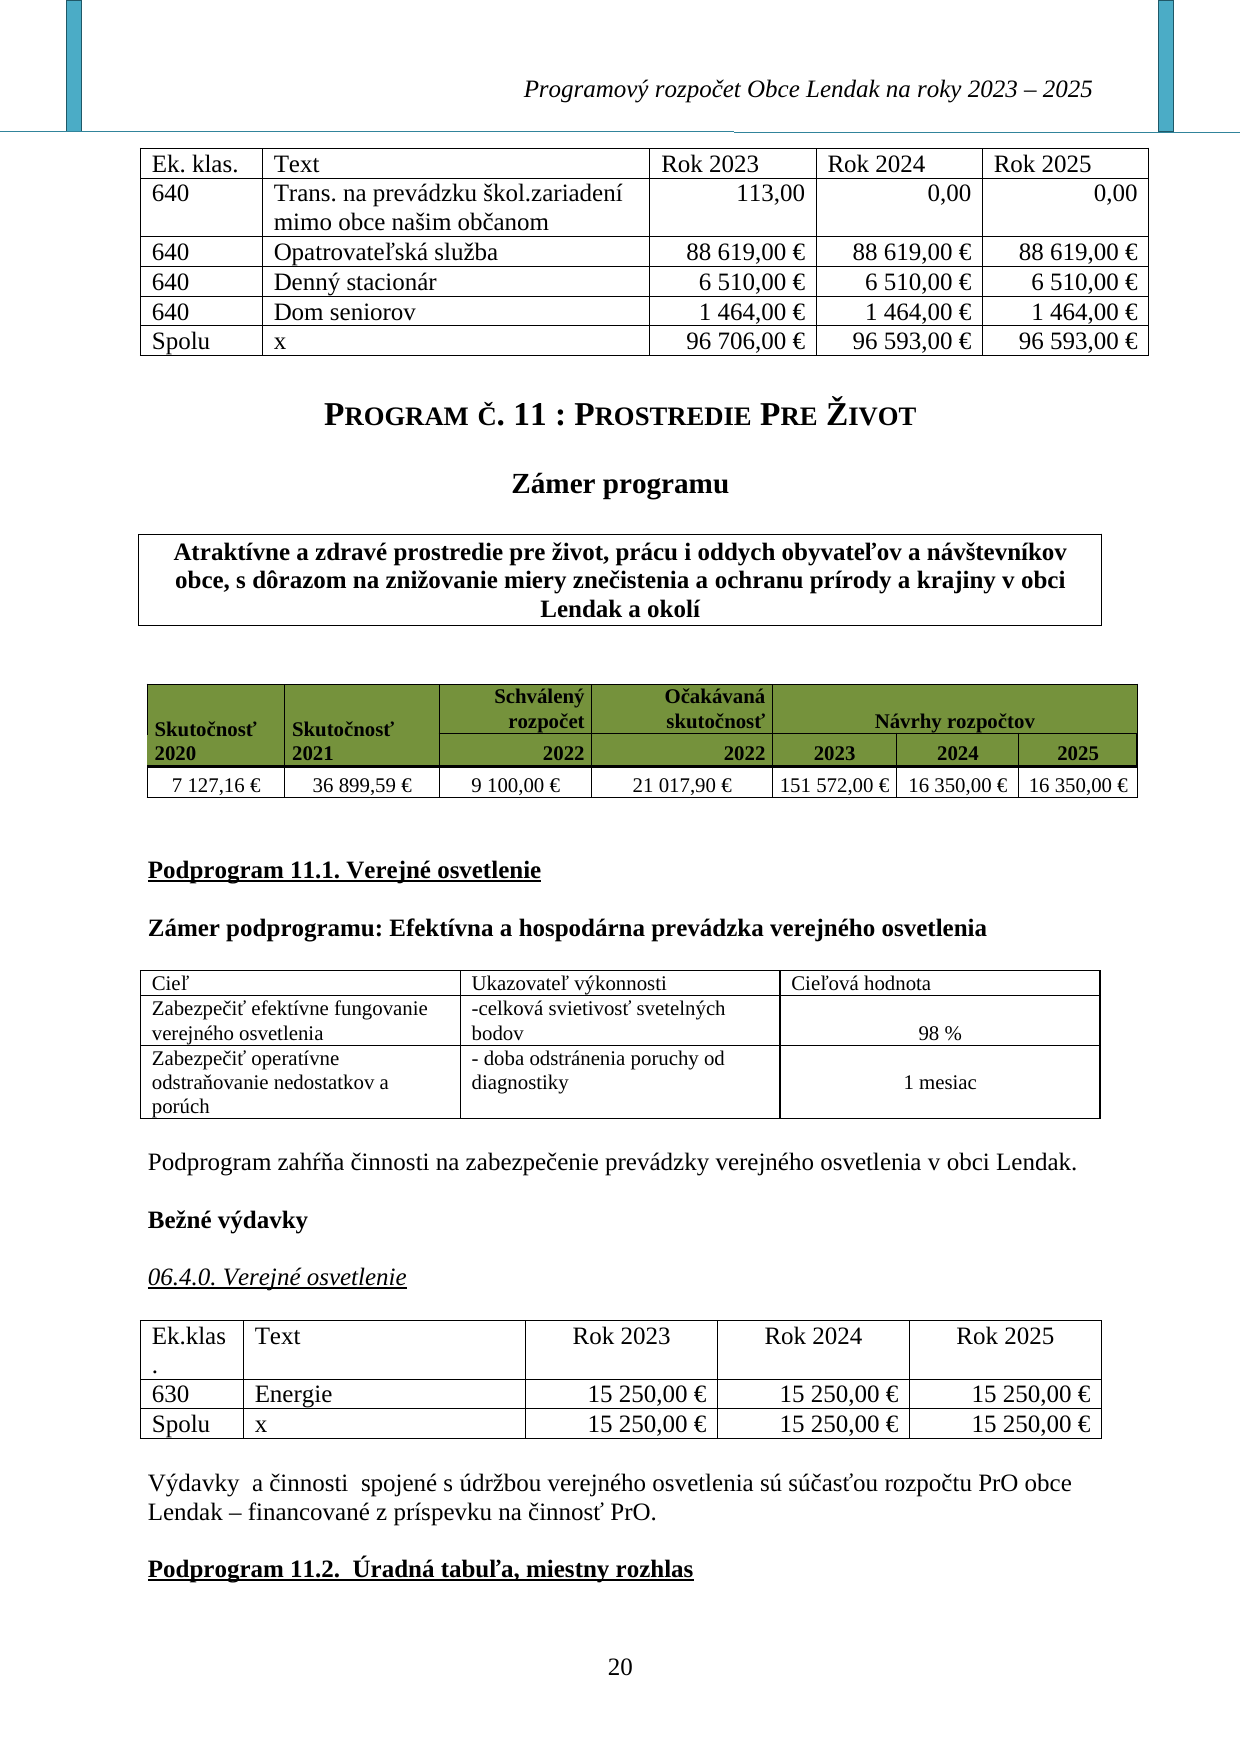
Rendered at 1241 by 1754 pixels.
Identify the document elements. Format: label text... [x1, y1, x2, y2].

table_header Rok 2024 [817, 149, 982, 177]
table_cell Spolu [141, 326, 262, 355]
table_cell 2022 [592, 734, 772, 765]
table_header Cieľ [141, 971, 460, 995]
table_cell x [244, 1409, 525, 1438]
table_cell 1 464,00 € [650, 297, 816, 325]
table_header Cieľová hodnota [781, 971, 1099, 995]
table_cell 2023 [773, 734, 896, 765]
table_cell Denný stacionár [263, 267, 649, 296]
table_cell 96 593,00 € [817, 326, 982, 355]
table_header Schválený rozpočet [440, 685, 591, 733]
table_cell 15 250,00 € [718, 1409, 909, 1438]
table_cell 2022 [440, 734, 591, 765]
table_header Skutočnosť 2020 [147, 685, 284, 765]
table_cell 88 619,00 € [817, 237, 982, 266]
table_cell 640 [141, 179, 262, 236]
table_cell 15 250,00 € [718, 1380, 909, 1408]
table_header Očakávaná skutočnosť [592, 685, 772, 733]
table_cell 88 619,00 € [983, 237, 1148, 266]
table_header Text [244, 1321, 525, 1378]
table_header Ek. klas. [141, 149, 262, 177]
text Program č. 11 : Prostredie Pre Život [148, 394, 1093, 433]
table_cell 21 017,90 € [592, 768, 772, 797]
table_cell 113,00 [650, 179, 816, 236]
table_cell 7 127,16 € [148, 768, 284, 797]
table_header Ek.klas. [141, 1321, 243, 1378]
table_cell Spolu [141, 1409, 243, 1438]
table_cell 36 899,59 € [285, 768, 439, 797]
text 06.4.0. Verejné osvetlenie [148, 1262, 1093, 1291]
table_cell 98 % [781, 996, 1099, 1044]
table_cell Dom seniorov [263, 297, 649, 325]
table_cell -celková svietivosť svetelných bodov [461, 996, 779, 1044]
table_header Rok 2023 [526, 1321, 717, 1378]
table_cell 15 250,00 € [910, 1380, 1101, 1408]
table_cell Energie [244, 1380, 525, 1408]
table_cell 15 250,00 € [526, 1409, 717, 1438]
table_cell 6 510,00 € [983, 267, 1148, 296]
table_cell Trans. na prevádzku škol.zariadení mimo obce našim občanom [263, 179, 649, 236]
table_cell 640 [141, 297, 262, 325]
table_cell 640 [141, 237, 262, 266]
table_cell 2024 [897, 734, 1018, 765]
table_cell 15 250,00 € [910, 1409, 1101, 1438]
text Zámer programu [148, 466, 1093, 500]
table_cell 16 350,00 € [1019, 768, 1137, 797]
table_cell 0,00 [817, 179, 982, 236]
table_cell 88 619,00 € [650, 237, 816, 266]
text Bežné výdavky [148, 1205, 1093, 1234]
table_header Skutočnosť 2021 [285, 685, 439, 765]
table_cell 1 464,00 € [983, 297, 1148, 325]
table_cell 15 250,00 € [526, 1380, 717, 1408]
text Atraktívne a zdravé prostredie pre život, prácu i oddych obyvateľov a návštevníkov obce, s dôrazom na znižovanie miery znečistenia a ochranu prírody a krajiny v obci Lendak a okolí [139, 535, 1101, 625]
table_cell 151 572,00 € [773, 768, 896, 797]
table_cell 640 [141, 267, 262, 296]
text Podprogram 11.1. Verejné osvetlenie [148, 855, 1093, 884]
table_cell 16 350,00 € [897, 768, 1018, 797]
table_header Rok 2025 [983, 149, 1148, 177]
text Podprogram zahŕňa činnosti na zabezpečenie prevádzky verejného osvetlenia v obci Lendak. [148, 1147, 1093, 1176]
table_cell - doba odstránenia poruchy od diagnostiky [461, 1046, 779, 1118]
table_cell Zabezpečiť efektívne fungovanie verejného osvetlenia [141, 996, 460, 1044]
table_cell 96 706,00 € [650, 326, 816, 355]
table_cell 1 464,00 € [817, 297, 982, 325]
table_cell 2025 [1019, 734, 1136, 765]
text Podprogram 11.2. Úradná tabuľa, miestny rozhlas [148, 1554, 1093, 1583]
table_cell Zabezpečiť operatívne odstraňovanie nedostatkov a porúch [141, 1046, 460, 1118]
table_header Text [263, 149, 649, 177]
table_cell Opatrovateľská služba [263, 237, 649, 266]
table_cell 630 [141, 1380, 243, 1408]
text Výdavky a činnosti spojené s údržbou verejného osvetlenia sú súčasťou rozpočtu PrO obce Lendak – financované z príspevku na činnosť PrO. [148, 1468, 1093, 1525]
table_cell 9 100,00 € [440, 768, 591, 797]
table_header Návrhy rozpočtov [773, 685, 1137, 733]
table_cell x [263, 326, 649, 355]
table_cell 0,00 [983, 179, 1148, 236]
table_header Rok 2025 [910, 1321, 1101, 1378]
table_cell 1 mesiac [781, 1046, 1099, 1118]
table_header Ukazovateľ výkonnosti [461, 971, 779, 995]
table_cell 6 510,00 € [817, 267, 982, 296]
table_cell 96 593,00 € [983, 326, 1148, 355]
table_header Rok 2024 [718, 1321, 909, 1378]
table_cell 6 510,00 € [650, 267, 816, 296]
text Zámer podprogramu: Efektívna a hospodárna prevádzka verejného osvetlenia [148, 913, 1093, 941]
table_header Rok 2023 [650, 149, 816, 177]
